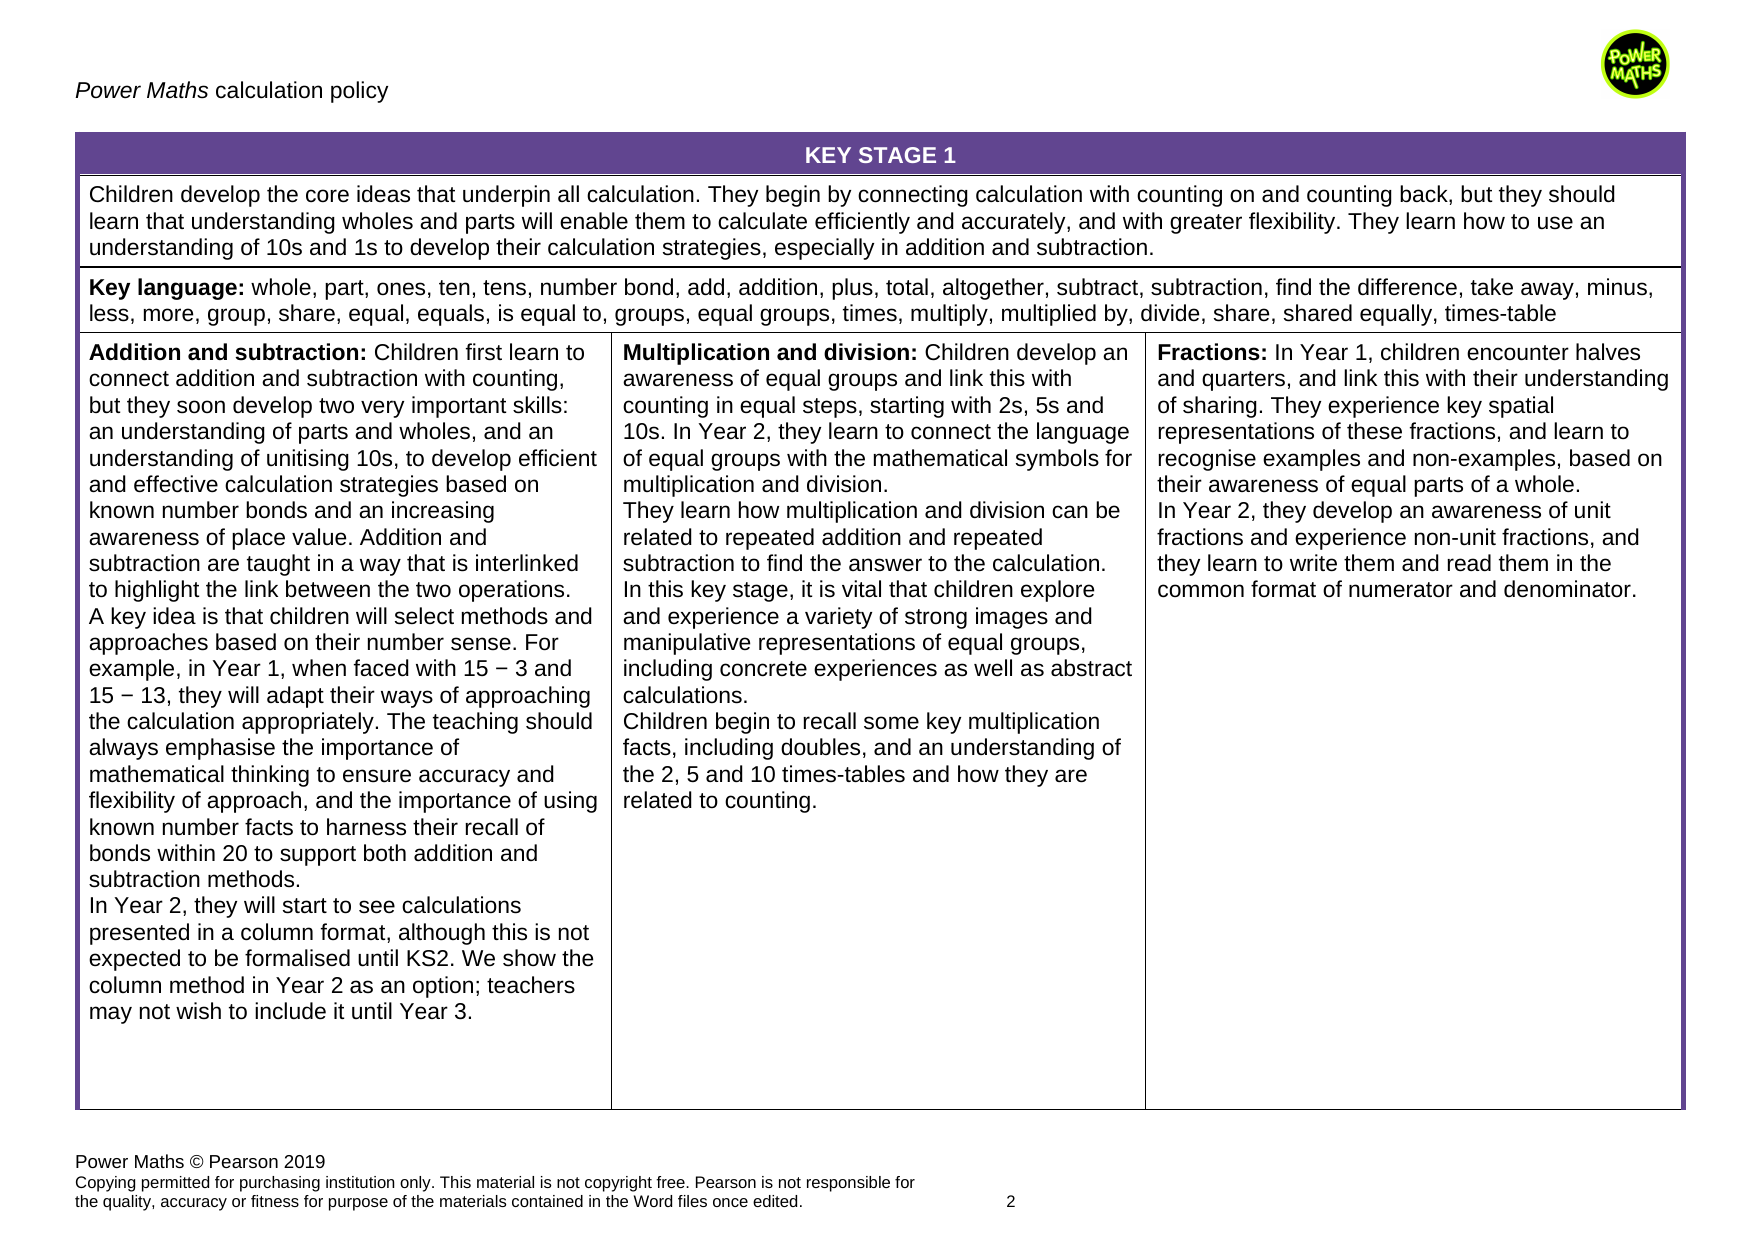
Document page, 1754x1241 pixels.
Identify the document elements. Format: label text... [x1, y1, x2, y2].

table_cell Children develop the core ideas that underpin all calculation. They begin by connecting calculation with counting on and counting back, but they should learn that understanding wholes and parts will enable them to calculate efficiently and accurately, and with greater flexibility. They learn how to use an understanding of 10s and 1s to develop their calculation strategies, especially in addition and subtraction. [80, 176, 1681, 266]
table_cell Key language: whole, part, ones, ten, tens, number bond, add, addition, plus, total, altogether, subtract, subtraction, find the difference, take away, minus, less, more, group, share, equal, equals, is equal to, groups, equal groups, times, multiply, multiplied by, divide, share, shared equally, times-table [80, 268, 1681, 332]
table_cell Fractions: In Year 1, children encounter halves and quarters, and link this with their understanding of sharing. They experience key spatial representations of these fractions, and learn to recognise examples and non-examples, based on their awareness of equal parts of a whole. In Year 2, they develop an awareness of unit fractions and experience non-unit fractions, and they learn to write them and read them in the common format of numerator and denominator. [1146, 333, 1681, 1109]
table_cell Multiplication and division: Children develop an awareness of equal groups and link this with counting in equal steps, starting with 2s, 5s and 10s. In Year 2, they learn to connect the language of equal groups with the mathematical symbols for multiplication and division. They learn how multiplication and division can be related to repeated addition and repeated subtraction to find the answer to the calculation. In this key stage, it is vital that children explore and experience a variety of strong images and manipulative representations of equal groups, including concrete experiences as well as abstract calculations. Children begin to recall some key multiplication facts, including doubles, and an understanding of the 2, 5 and 10 times-tables and how they are related to counting. [612, 333, 1145, 1109]
table_cell Addition and subtraction: Children first learn to connect addition and subtraction with counting, but they soon develop two very important skills: an understanding of parts and wholes, and an understanding of unitising 10s, to develop efficient and effective calculation strategies based on known number bonds and an increasing awareness of place value. Addition and subtraction are taught in a way that is interlinked to highlight the link between the two operations. A key idea is that children will select methods and approaches based on their number sense. For example, in Year 1, when faced with 15 − 3 and 15 − 13, they will adapt their ways of approaching the calculation appropriately. The teaching should always emphasise the importance of mathematical thinking to ensure accuracy and flexibility of approach, and the importance of using known number facts to harness their recall of bonds within 20 to support both addition and subtraction methods. In Year 2, they will start to see calculations presented in a column format, although this is not expected to be formalised until KS2. We show the column method in Year 2 as an option; teachers may not wish to include it until Year 3. [80, 333, 611, 1109]
table_header KEY STAGE 1 [80, 136, 1681, 174]
picture [1600, 29, 1670, 99]
